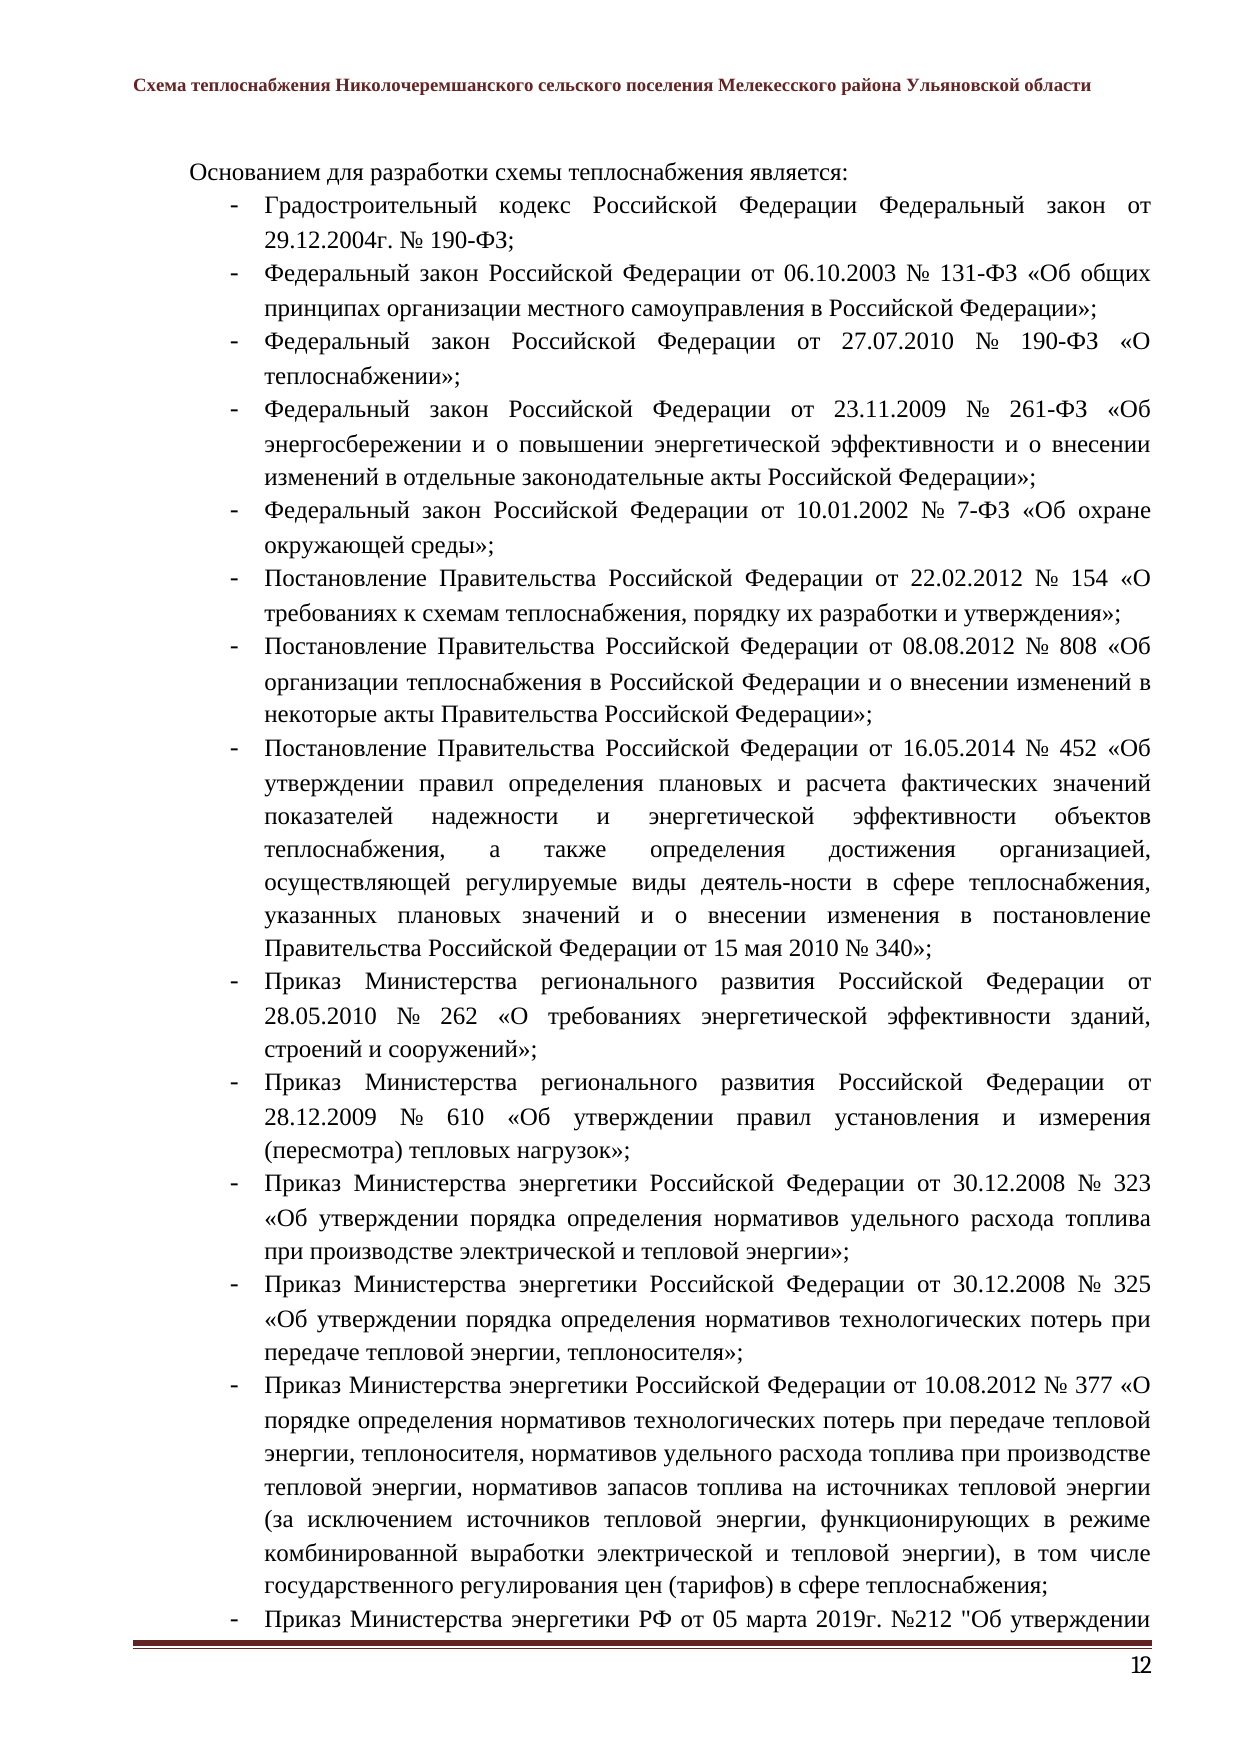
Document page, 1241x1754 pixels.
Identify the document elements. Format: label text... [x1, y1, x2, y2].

list Постановление Правительства Российской Федерации от 16.05.2014 № 452 «Об утверждении правил определения плановых и расчета фактических значений показателей надежности и энергетической эффективности объектов теплоснабжения, а также определения достижения организацией, осуществляющей регулируемые виды деятель-ности в сфере теплоснабжения, указанных плановых значений и о внесении изменения в постановление Правительства Российской Федерации от 15 мая 2010 № 340»; [227, 733, 1152, 962]
list Федеральный закон Российской Федерации от 27.07.2010 № 190-ФЗ «О теплоснабжении»; [227, 326, 1152, 390]
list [227, 1604, 1152, 1634]
list Федеральный закон Российской Федерации от 23.11.2009 № 261-ФЗ «Об энергосбережении и о повышении энергетической эффективности и о внесении изменений в отдельные законодательные акты Российской Федерации»; [227, 394, 1152, 491]
list Приказ Министерства энергетики Российской Федерации от 10.08.2012 № 377 «О порядке определения нормативов технологических потерь при передаче тепловой энергии, теплоносителя, нормативов удельного расхода топлива при производстве тепловой энергии, нормативов запасов топлива на источниках тепловой энергии (за исключением источников тепловой энергии, функционирующих в режиме комбинированной выработки электрической и тепловой энергии), в том числе государственного регулирования цен (тарифов) в сфере теплоснабжения; [227, 1370, 1152, 1599]
list Приказ Министерства энергетики Российской Федерации от 30.12.2008 № 325 «Об утверждении порядка определения нормативов технологических потерь при передаче тепловой энергии, теплоносителя»; [227, 1269, 1152, 1366]
list Приказ Министерства энергетики Российской Федерации от 30.12.2008 № 323 «Об утверждении порядка определения нормативов удельного расхода топлива при производстве электрической и тепловой энергии»; [227, 1168, 1152, 1265]
list Градостроительный кодекс Российской Федерации Федеральный закон от 29.12.2004г. № 190-ФЗ; [227, 190, 1152, 253]
list Постановление Правительства Российской Федерации от 22.02.2012 № 154 «О требованиях к схемам теплоснабжения, порядку их разработки и утверждения»; [227, 563, 1152, 627]
list Федеральный закон Российской Федерации от 06.10.2003 № 131-ФЗ «Об общих принципах организации местного самоуправления в Российской Федерации»; [227, 258, 1152, 322]
list Федеральный закон Российской Федерации от 10.01.2002 № 7-ФЗ «Об охране окружающей среды»; [227, 495, 1152, 559]
list Приказ Министерства регионального развития Российской Федерации от 28.12.2009 № 610 «Об утверждении правил установления и измерения (пересмотра) тепловых нагрузок»; [227, 1067, 1152, 1164]
text Основанием для разработки схемы теплоснабжения является: [133, 157, 1152, 185]
list Постановление Правительства Российской Федерации от 08.08.2012 № 808 «Об организации теплоснабжения в Российской Федерации и о внесении изменений в некоторые акты Правительства Российской Федерации»; [227, 631, 1152, 728]
list Приказ Министерства регионального развития Российской Федерации от 28.05.2010 № 262 «О требованиях энергетической эффективности зданий, строений и сооружений»; [227, 966, 1152, 1063]
